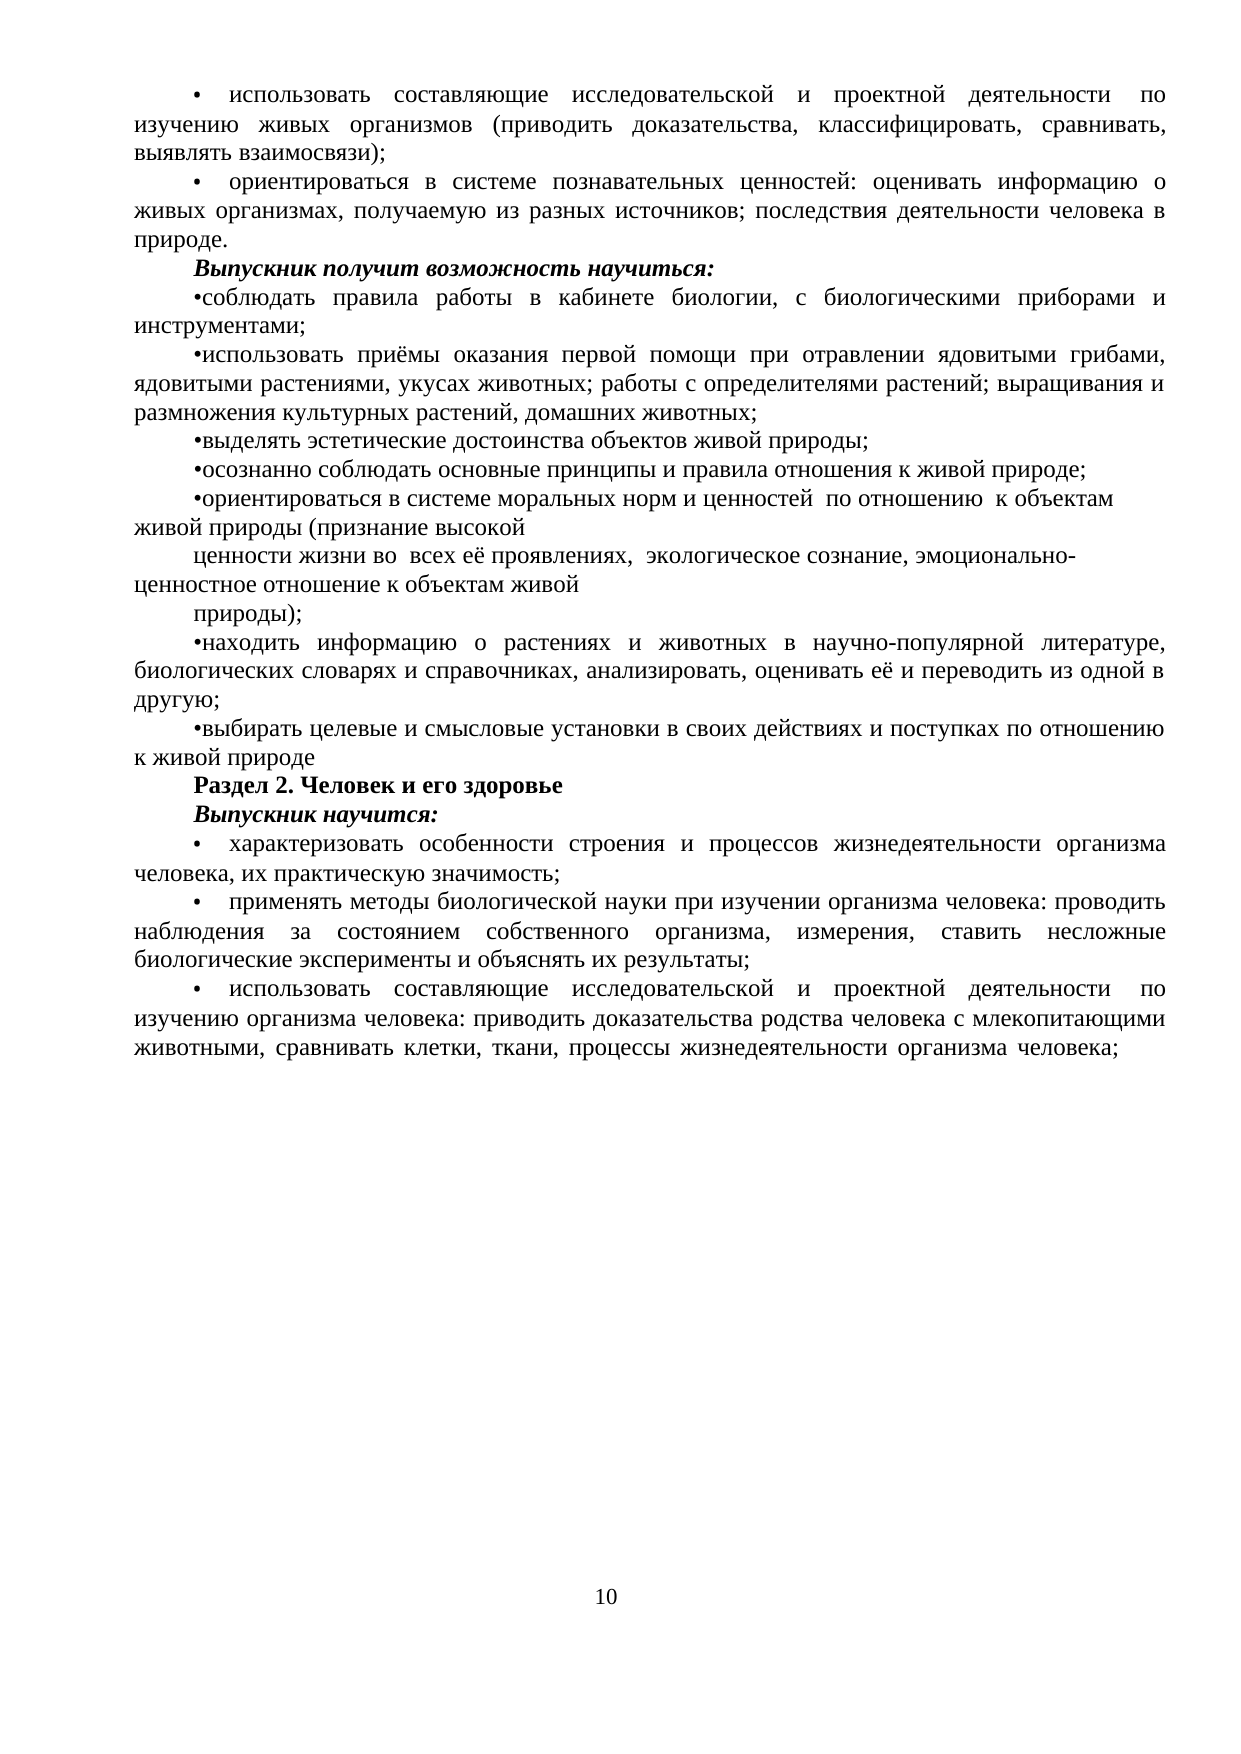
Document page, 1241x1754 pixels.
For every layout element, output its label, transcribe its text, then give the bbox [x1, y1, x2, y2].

list использовать составляющие исследовательской и проектной деятельности по изучению живых организмов (приводить доказательства, классифицировать, сравнивать, выявлять взаимосвязи); [134, 79, 1166, 166]
list применять методы биологической науки при изучении организма человека: проводить наблюдения за состоянием собственного организма, измерения, ставить несложные биологические эксперименты и объяснять их результаты; [134, 886, 1166, 973]
subtitle Выпускник научится: [193, 799, 1196, 828]
text •ориентироваться в системе моральных норм и ценностей по отношению к объектам живой природы (признание высокой [134, 483, 1137, 541]
text •использовать приёмы оказания первой помощи при отравлении ядовитыми грибами, ядовитыми растениями, укусах животных; работы с определителями растений; выращивания и размножения культурных растений, домашних животных; [134, 339, 1166, 426]
text •выбирать целевые и смысловые установки в своих действиях и поступках по отношению к живой природе [134, 713, 1166, 771]
subtitle Раздел 2. Человек и его здоровье [193, 771, 1196, 799]
text ценности жизни во всех её проявлениях, экологическое сознание, эмоционально- ценностное отношение к объектам живой [134, 541, 1137, 598]
text •находить информацию о растениях и животных в научно-популярной литературе, биологических словарях и справочниках, анализировать, оценивать её и переводить из одной в другую; [134, 627, 1166, 713]
list характеризовать особенности строения и процессов жизнедеятельности организма человека, их практическую значимость; [134, 828, 1166, 886]
text •осознанно соблюдать основные принципы и правила отношения к живой природе; [193, 454, 1196, 483]
text •соблюдать правила работы в кабинете биологии, с биологическими приборами и инструментами; [134, 282, 1166, 339]
list использовать составляющие исследовательской и проектной деятельности по изучению организма человека: приводить доказательства родства человека с млекопитающими животными, сравнивать клетки, ткани, процессы жизнедеятельности организма человека; [134, 973, 1166, 1060]
text природы); [193, 598, 1196, 627]
list ориентироваться в системе познавательных ценностей: оценивать информацию о живых организмах, получаемую из разных источников; последствия деятельности человека в природе. [134, 166, 1166, 253]
text •выделять эстетические достоинства объектов живой природы; [193, 426, 1196, 454]
subtitle Выпускник получит возможность научиться: [193, 253, 1196, 282]
